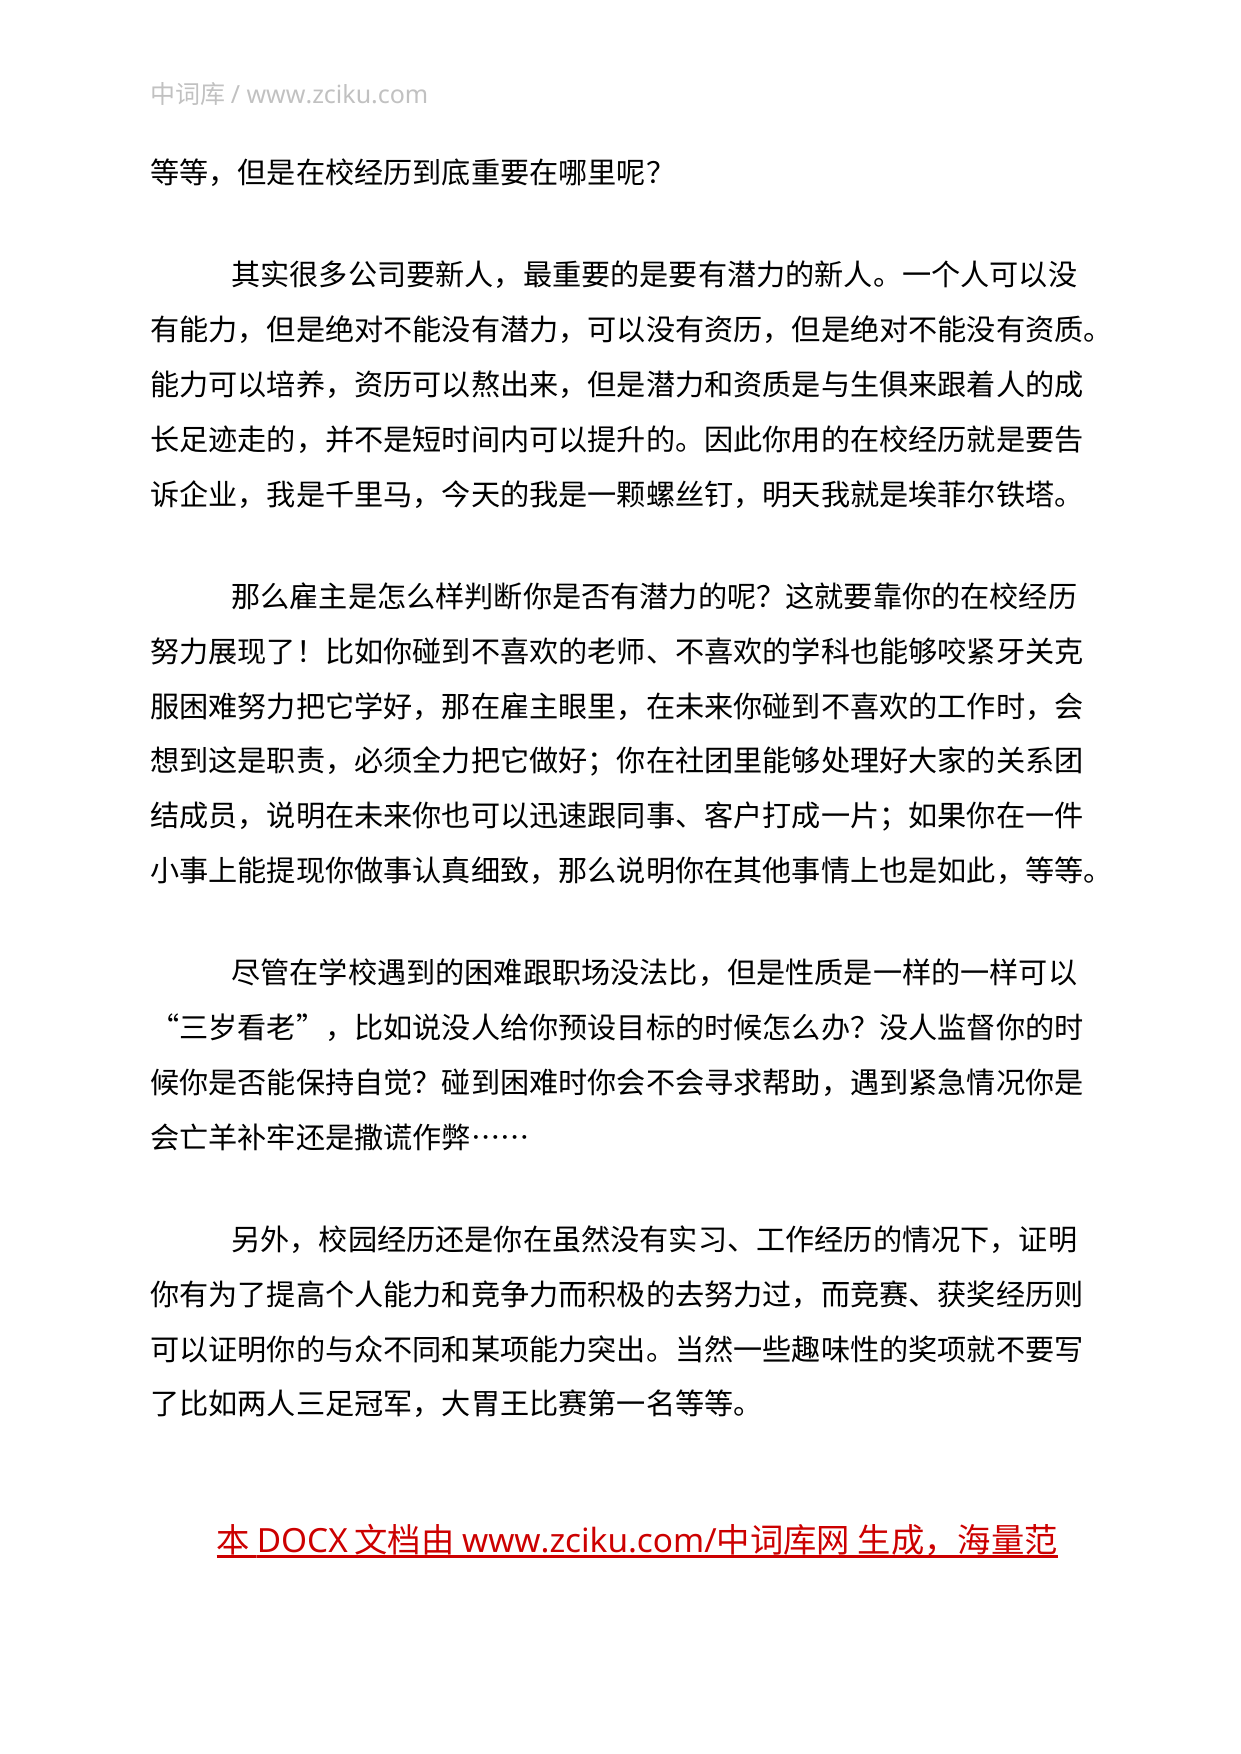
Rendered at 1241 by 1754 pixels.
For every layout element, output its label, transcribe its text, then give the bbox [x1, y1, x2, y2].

text 其实很多公司要新人，最重要的是要有潜力的新人。一个人可以没有能力，但是绝对不能没有潜力，可以没有资历，但是绝对不能没有资质。能力可以培养，资历可以熬出来，但是潜力和资质是与生俱来跟着人的成长足迹走的，并不是短时间内可以提升的。因此你用的在校经历就是要告诉企业，我是千里马，今天的我是一颗螺丝钉，明天我就是埃菲尔铁塔。 [150, 252, 1090, 514]
text 那么雇主是怎么样判断你是否有潜力的呢？这就要靠你的在校经历努力展现了！比如你碰到不喜欢的老师、不喜欢的学科也能够咬紧牙关克服困难努力把它学好，那在雇主眼里，在未来你碰到不喜欢的工作时，会想到这是职责，必须全力把它做好；你在社团里能够处理好大家的关系团结成员，说明在未来你也可以迅速跟同事、客户打成一片；如果你在一件小事上能提现你做事认真细致，那么说明你在其他事情上也是如此，等等。 [150, 573, 1090, 890]
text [150, 1514, 1090, 1562]
text 尽管在学校遇到的困难跟职场没法比，但是性质是一样的一样可以“三岁看老”，比如说没人给你预设目标的时候怎么办？没人监督你的时候你是否能保持自觉？碰到困难时你会不会寻求帮助，遇到紧急情况你是会亡羊补牢还是撒谎作弊…… [150, 949, 1090, 1157]
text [150, 150, 1090, 192]
text 另外，校园经历还是你在虽然没有实习、工作经历的情况下，证明你有为了提高个人能力和竞争力而积极的去努力过，而竞赛、获奖经历则可以证明你的与众不同和某项能力突出。当然一些趣味性的奖项就不要写了比如两人三足冠军，大胃王比赛第一名等等。 [150, 1216, 1090, 1423]
